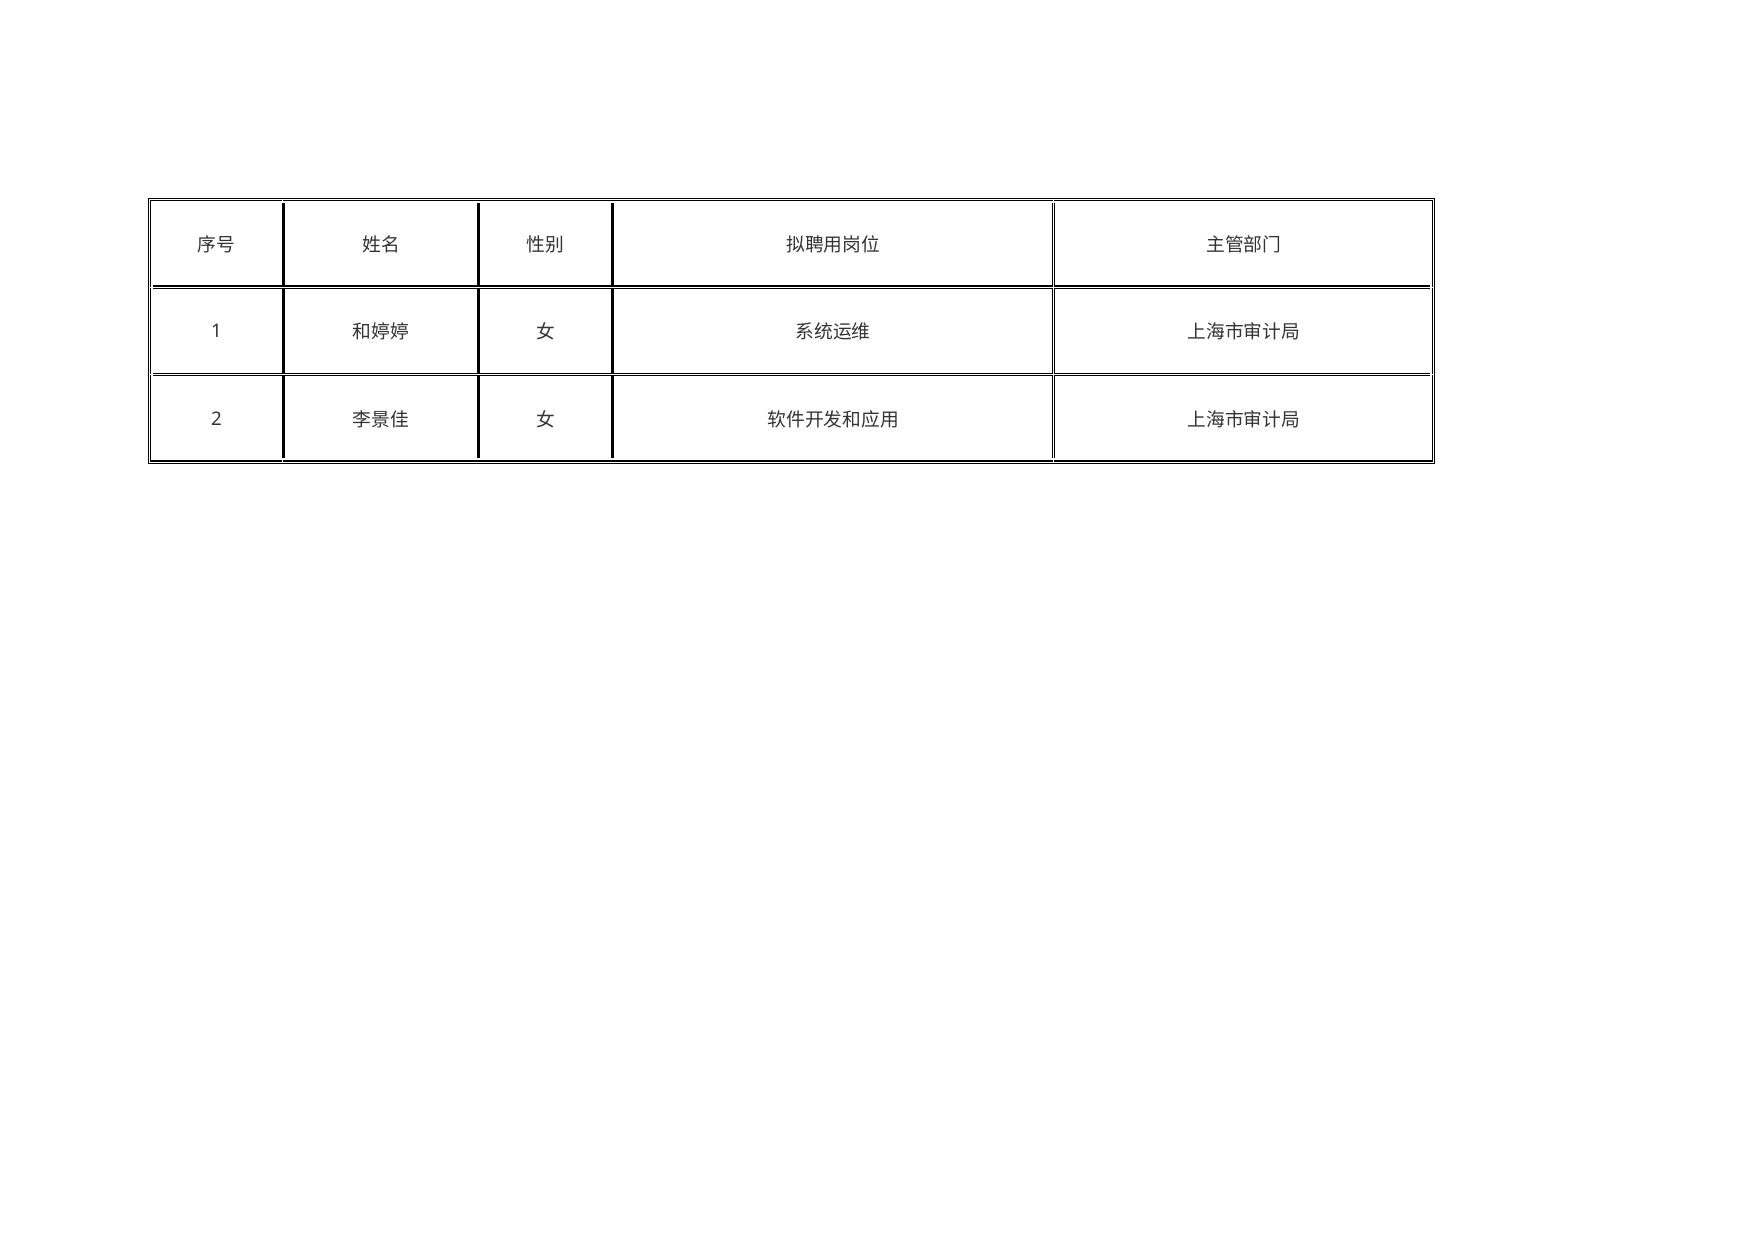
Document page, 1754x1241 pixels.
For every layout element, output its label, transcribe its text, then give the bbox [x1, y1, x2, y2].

table_cell 软件开发和应用 [612, 376, 1053, 460]
table_header 主管部门 [1054, 201, 1432, 285]
table_cell 1 [151, 285, 282, 373]
table_header 拟聘用岗位 [612, 201, 1053, 285]
table_cell 女 [480, 289, 611, 373]
table_cell 和婷婷 [285, 289, 477, 373]
table_cell 系统运维 [614, 289, 1052, 373]
table_cell 2 [149, 373, 283, 460]
table_cell 上海市审计局 [1055, 285, 1432, 373]
table_cell 女 [478, 376, 612, 460]
table_header 姓名 [283, 201, 478, 285]
table_header 序号 [149, 199, 283, 285]
table_cell 上海市审计局 [1054, 373, 1433, 460]
table_cell 李景佳 [283, 376, 478, 460]
table_header 性别 [478, 201, 612, 285]
